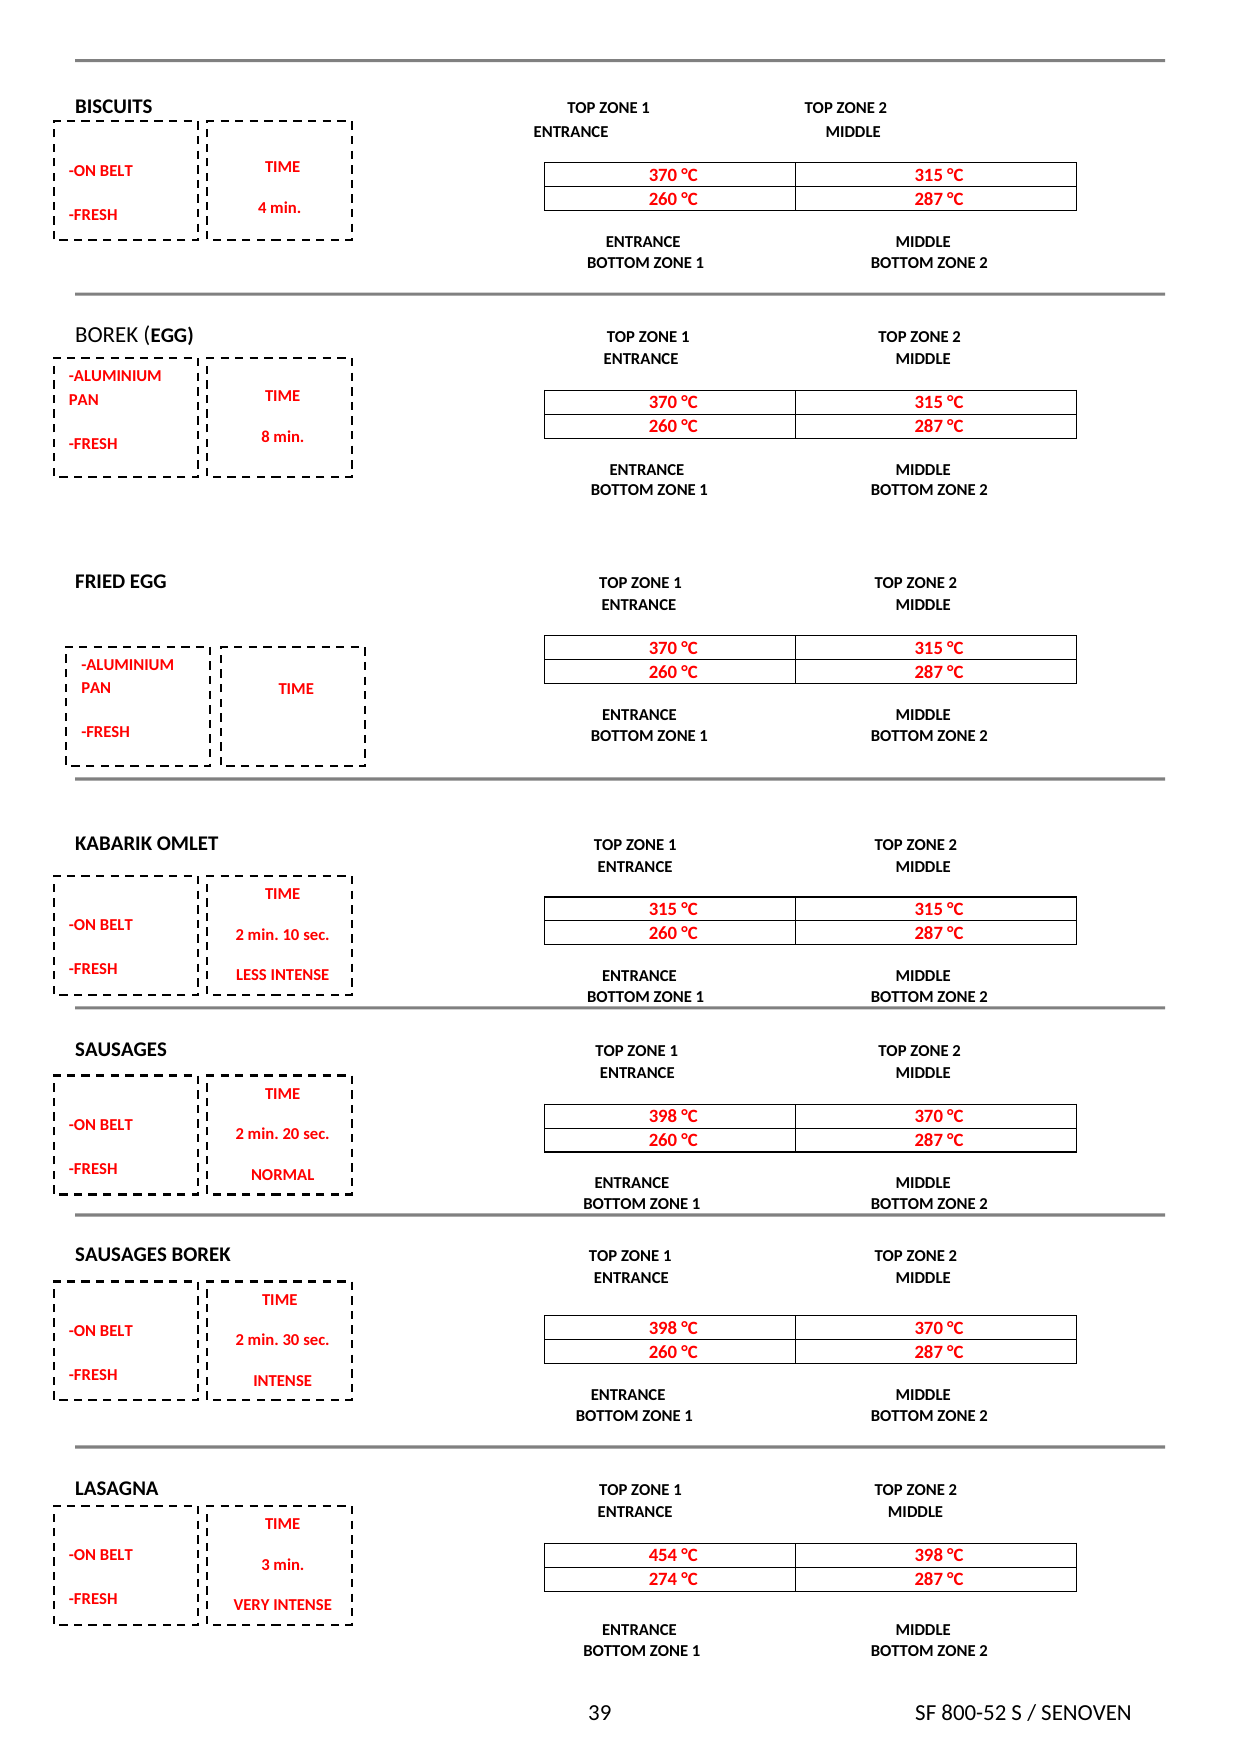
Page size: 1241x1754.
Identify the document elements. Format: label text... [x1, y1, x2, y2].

text BOTTOM ZONE 1 BOTTOM ZONE 2 [376, 479, 1165, 520]
text ENTRANCE MIDDLE [376, 232, 1165, 252]
table_header 315 °C [796, 898, 1076, 920]
text SAUSAGES BOREK TOP ZONE 1 TOP ZONE 2 ENTRANCE MIDDLE [75, 1241, 1165, 1287]
table_header 370 °C [545, 163, 795, 186]
text FRIED EGG TOP ZONE 1 TOP ZONE 2 ENTRANCE MIDDLE [75, 569, 1165, 614]
text BOTTOM ZONE 1 BOTTOM ZONE 2 [376, 1405, 1165, 1445]
text BOTTOM ZONE 1 BOTTOM ZONE 2 [376, 252, 1165, 292]
text BOTTOM ZONE 1 BOTTOM ZONE 2 [376, 1193, 1165, 1213]
table_cell 260 °C [545, 1129, 795, 1151]
table_header 315 °C [796, 163, 1076, 186]
table_cell 287 °C [796, 1568, 1076, 1591]
text KABARIK OMLET TOP ZONE 1 TOP ZONE 2 ENTRANCE MIDDLE [75, 830, 1165, 876]
table_cell 260 °C [545, 660, 795, 683]
text BOTTOM ZONE 1 BOTTOM ZONE 2 [376, 1640, 1165, 1660]
text BISCUITS TOP ZONE 1 TOP ZONE 2 ENTRANCE MIDDLE [75, 63, 1165, 141]
table_header 370 °C [796, 1316, 1076, 1339]
table_cell 260 °C [545, 1340, 795, 1363]
table_cell 287 °C [796, 415, 1076, 438]
table_cell 260 °C [545, 187, 795, 210]
table_header 398 °C [545, 1105, 795, 1127]
table_cell 287 °C [796, 187, 1076, 210]
text ENTRANCE MIDDLE [376, 1384, 1165, 1405]
table_cell 274 °C [545, 1568, 795, 1591]
table_header 398 °C [545, 1316, 795, 1339]
table_cell 287 °C [796, 1129, 1076, 1151]
table_header 370 °C [545, 391, 795, 414]
text ENTRANCE MIDDLE [376, 704, 1165, 725]
text ENTRANCE MIDDLE [376, 1619, 1165, 1640]
text ENTRANCE MIDDLE [376, 966, 1165, 986]
text ENTRANCE MIDDLE [376, 1173, 1165, 1193]
text LASAGNA TOP ZONE 1 TOP ZONE 2 ENTRANCE MIDDLE [75, 1449, 1165, 1522]
table_cell 287 °C [796, 921, 1076, 944]
text BOTTOM ZONE 1 BOTTOM ZONE 2 [376, 725, 1165, 745]
table_header 370 °C [796, 1105, 1076, 1127]
table_header 315 °C [545, 898, 795, 920]
text BOREK (EGG) TOP ZONE 1 TOP ZONE 2 ENTRANCE MIDDLE [75, 296, 1165, 369]
table_header 398 °C [796, 1544, 1076, 1567]
table_header 315 °C [796, 636, 1076, 659]
table_header 454 °C [545, 1544, 795, 1567]
text ENTRANCE MIDDLE [376, 459, 1165, 479]
text SAUSAGES TOP ZONE 1 TOP ZONE 2 ENTRANCE MIDDLE [75, 1010, 1165, 1083]
table_cell 260 °C [545, 415, 795, 438]
table_header 315 °C [796, 391, 1076, 414]
table_header 370 °C [545, 636, 795, 659]
table_cell 287 °C [796, 660, 1076, 683]
table_cell 260 °C [545, 921, 795, 944]
table_cell 287 °C [796, 1340, 1076, 1363]
text BOTTOM ZONE 1 BOTTOM ZONE 2 [376, 986, 1165, 1006]
